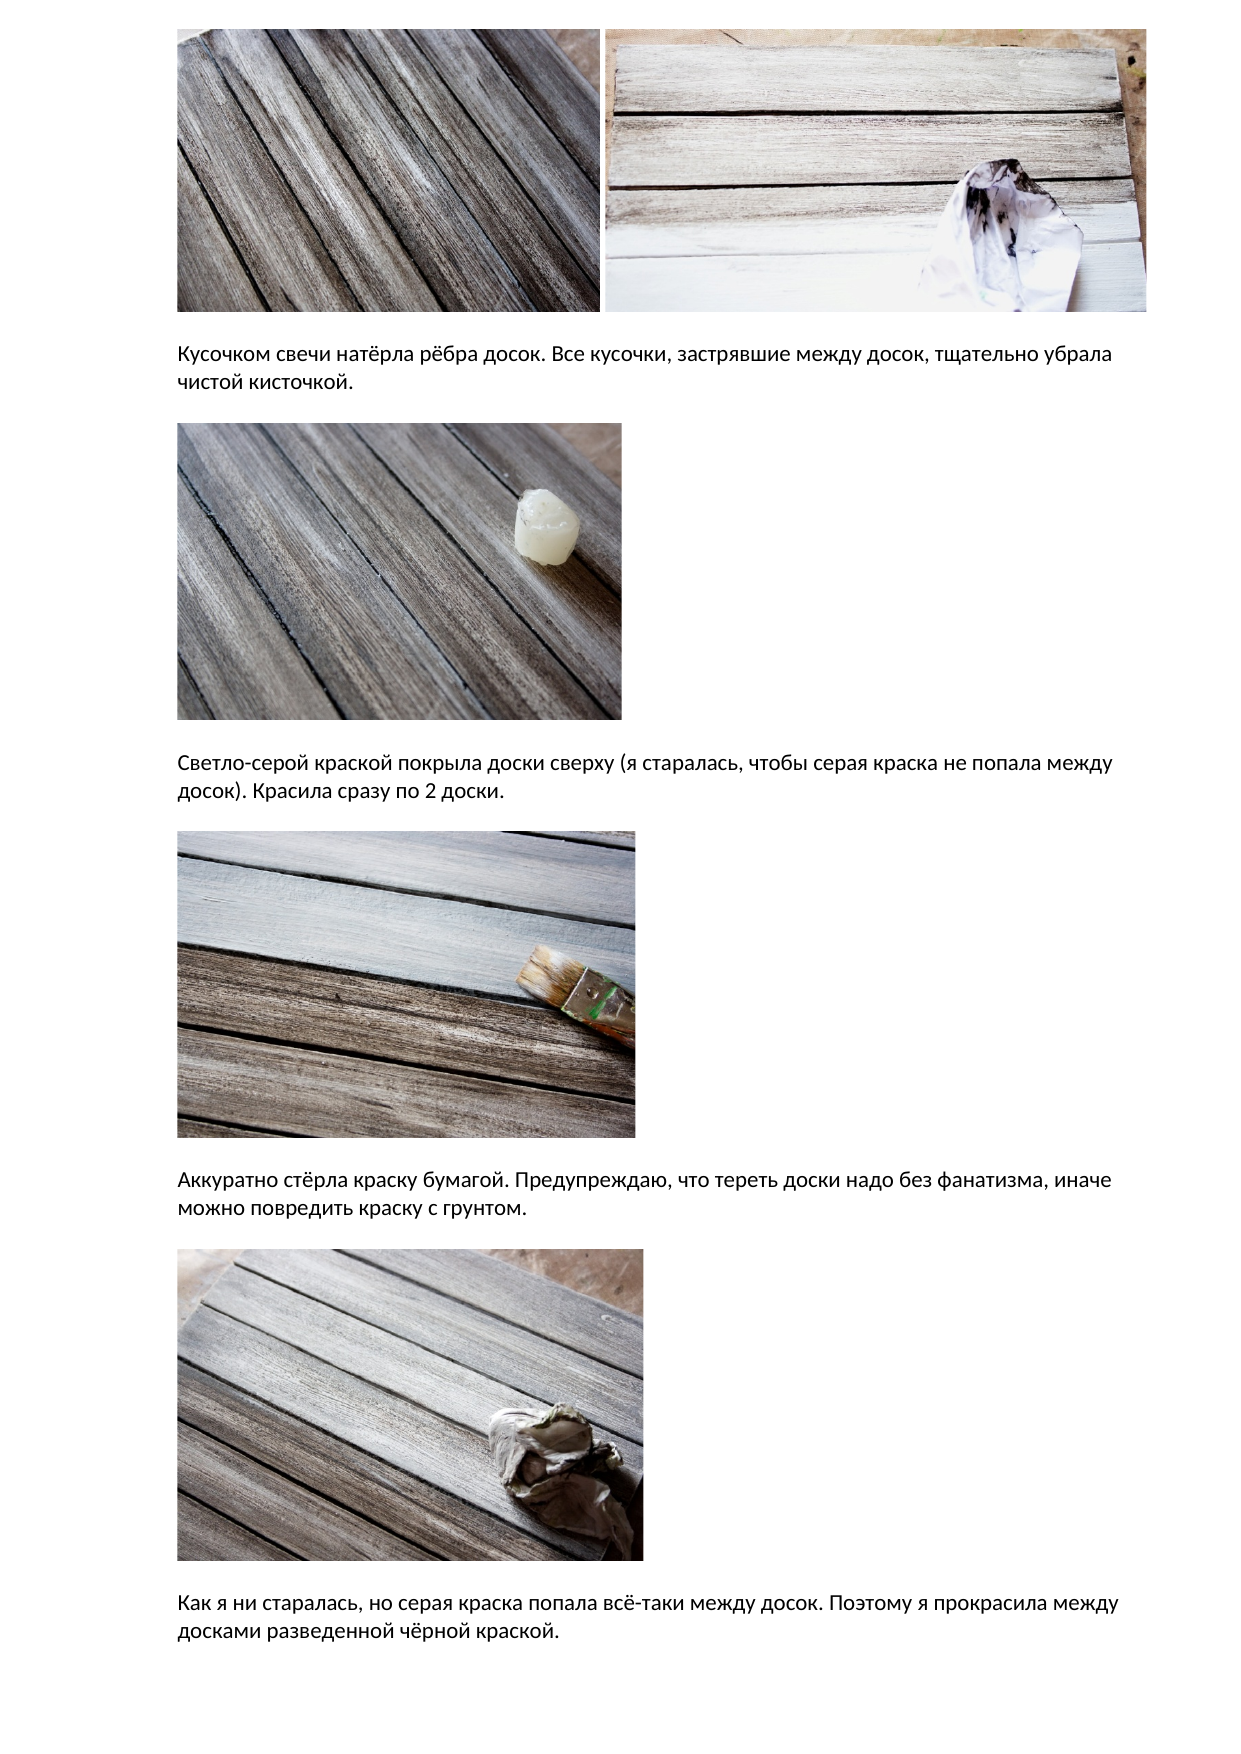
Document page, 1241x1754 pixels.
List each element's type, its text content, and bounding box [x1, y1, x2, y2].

picture [177, 29, 600, 312]
picture [177, 423, 622, 720]
text Аккуратно стёрла краску бумагой. Предупреждаю, что тереть доски надо без фанатизма, иначе можно повредить краску с грунтом. [177, 1165, 1167, 1221]
text Как я ни старалась, но серая краска попала всё-таки между досок. Поэтому я прокрасила между досками разведенной чёрной краской. [177, 1588, 1167, 1644]
text Светло-серой краской покрыла доски сверху (я старалась, чтобы серая краска не попала между досок). Красила сразу по 2 доски. [177, 748, 1167, 804]
picture [605, 29, 1147, 312]
picture [177, 1249, 644, 1561]
picture [177, 831, 636, 1138]
text Кусочком свечи натёрла рёбра досок. Все кусочки, застрявшие между досок, тщательно убрала чистой кисточкой. [177, 339, 1167, 395]
